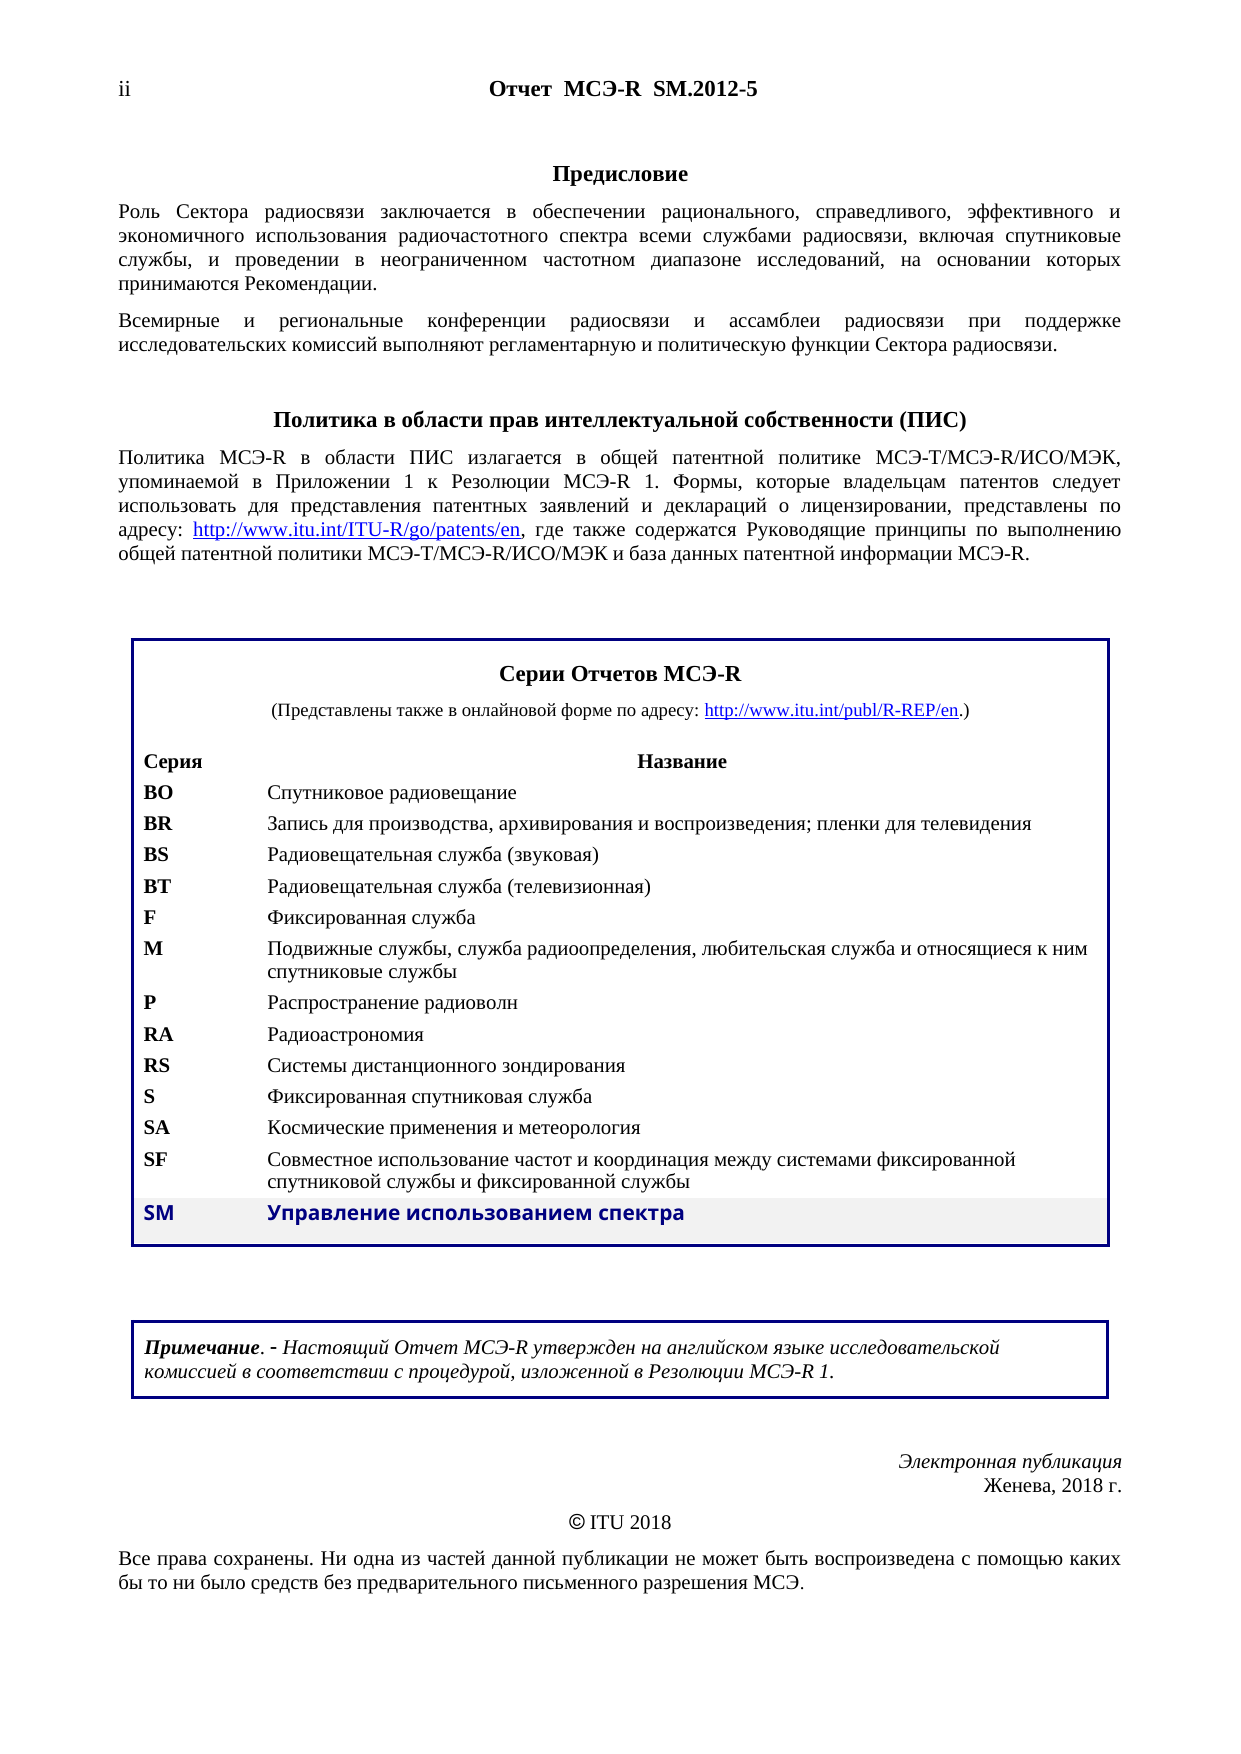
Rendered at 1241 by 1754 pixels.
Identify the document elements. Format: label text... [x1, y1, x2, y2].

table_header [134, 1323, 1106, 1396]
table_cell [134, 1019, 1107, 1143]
text ITU 2018 [118, 1510, 1122, 1534]
text Все права сохранены. Ни одна из частей данной публикации не может быть воспроизведена с помощью каких бы то ни было средств без предварительного письменного разрешения МСЭ. [118, 1546, 1122, 1594]
text Всемирные и региональные конференции радиосвязи и ассамблеи радиосвязи при поддержке исследовательских комиссий выполняют регламентарную и политическую функции Сектора радиосвязи. [118, 308, 1122, 356]
text Электронная публикация Женева, 2018 г. [118, 1449, 1122, 1497]
text Политика в области прав интеллектуальной собственности (ПИС) [118, 406, 1122, 432]
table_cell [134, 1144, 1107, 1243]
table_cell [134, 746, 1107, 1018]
text Роль Сектора радиосвязи заключается в обеспечении рационального, справедливого, эффективного и экономичного использования радиочастотного спектра всеми службами радиосвязи, включая спутниковые службы, и проведении в неограниченном частотном диапазоне исследований, на основании которых принимаются Рекомендации. [118, 199, 1122, 295]
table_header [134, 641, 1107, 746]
text Предисловие [118, 160, 1122, 187]
text Политика МСЭ-R в области ПИС излагается в общей патентной политике МСЭ-Т/МСЭ-R/ИСО/МЭК, упоминаемой в Приложении 1 к Резолюции МСЭ-R 1. Формы, которые владельцам патентов следует использовать для представления патентных заявлений и деклараций о лицензировании, представлены по адресу: http://www.itu.int/ITU-R/go/patents/en, где также содержатся Руководящие принципы по выполнению общей патентной политики МСЭ-Т/МСЭ-R/ИСО/МЭК и база данных патентной информации МСЭ-R. [118, 445, 1122, 565]
